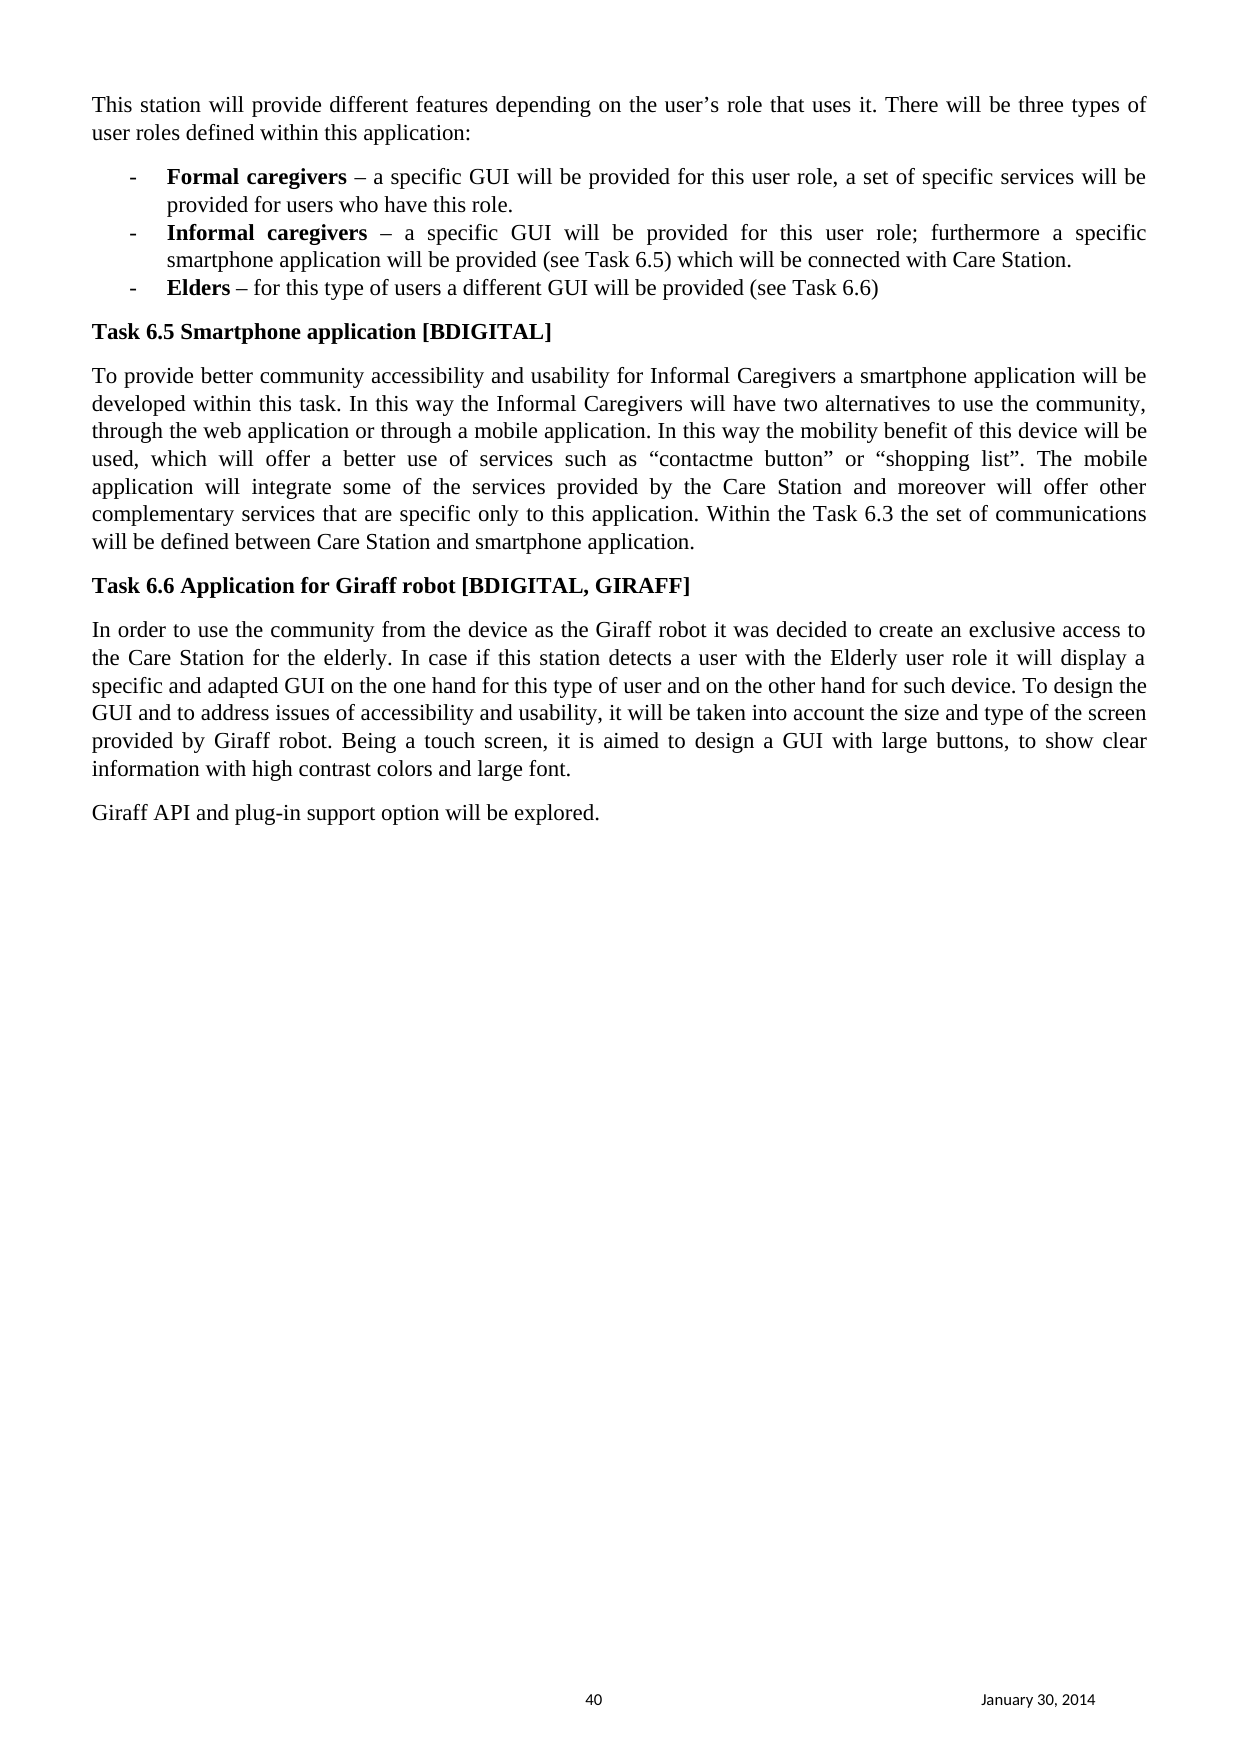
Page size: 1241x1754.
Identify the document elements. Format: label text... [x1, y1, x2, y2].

text Task 6.6 Application for Giraff robot [BDIGITAL, GIRAFF] [92, 572, 1149, 599]
text Giraff API and plug-in support option will be explored. [92, 799, 1149, 825]
text In order to use the community from the device as the Giraff robot it was decided to create an exclusive access to the Care Station for the elderly. In case if this station detects a user with the Elderly user role it will display a specific and adapted GUI on the one hand for this type of user and on the other hand for such device. To design the GUI and to address issues of accessibility and usability, it will be taken into account the size and type of the screen provided by Giraff robot. Being a touch screen, it is aimed to design a GUI with large buttons, to show clear information with high contrast colors and large font. [92, 617, 1149, 781]
list Elders – for this type of users a different GUI will be provided (see Task 6.6) [129, 274, 1149, 300]
list Informal caregivers – a specific GUI will be provided for this user role; furthermore a specific smartphone application will be provided (see Task 6.5) which will be connected with Care Station. [129, 219, 1149, 273]
text This station will provide different features depending on the user’s role that uses it. There will be three types of user roles defined within this application: [92, 92, 1149, 146]
list Formal caregivers – a specific GUI will be provided for this user role, a set of specific services will be provided for users who have this role. [129, 163, 1149, 217]
text To provide better community accessibility and usability for Informal Caregivers a smartphone application will be developed within this task. In this way the Informal Caregivers will have two alternatives to use the community, through the web application or through a mobile application. In this way the mobility benefit of this device will be used, which will offer a better use of services such as “contactme button” or “shopping list”. The mobile application will integrate some of the services provided by the Care Station and moreover will offer other complementary services that are specific only to this application. Within the Task 6.3 the set of communications will be defined between Care Station and smartphone application. [92, 362, 1149, 554]
text Task 6.5 Smartphone application [BDIGITAL] [92, 318, 1149, 344]
